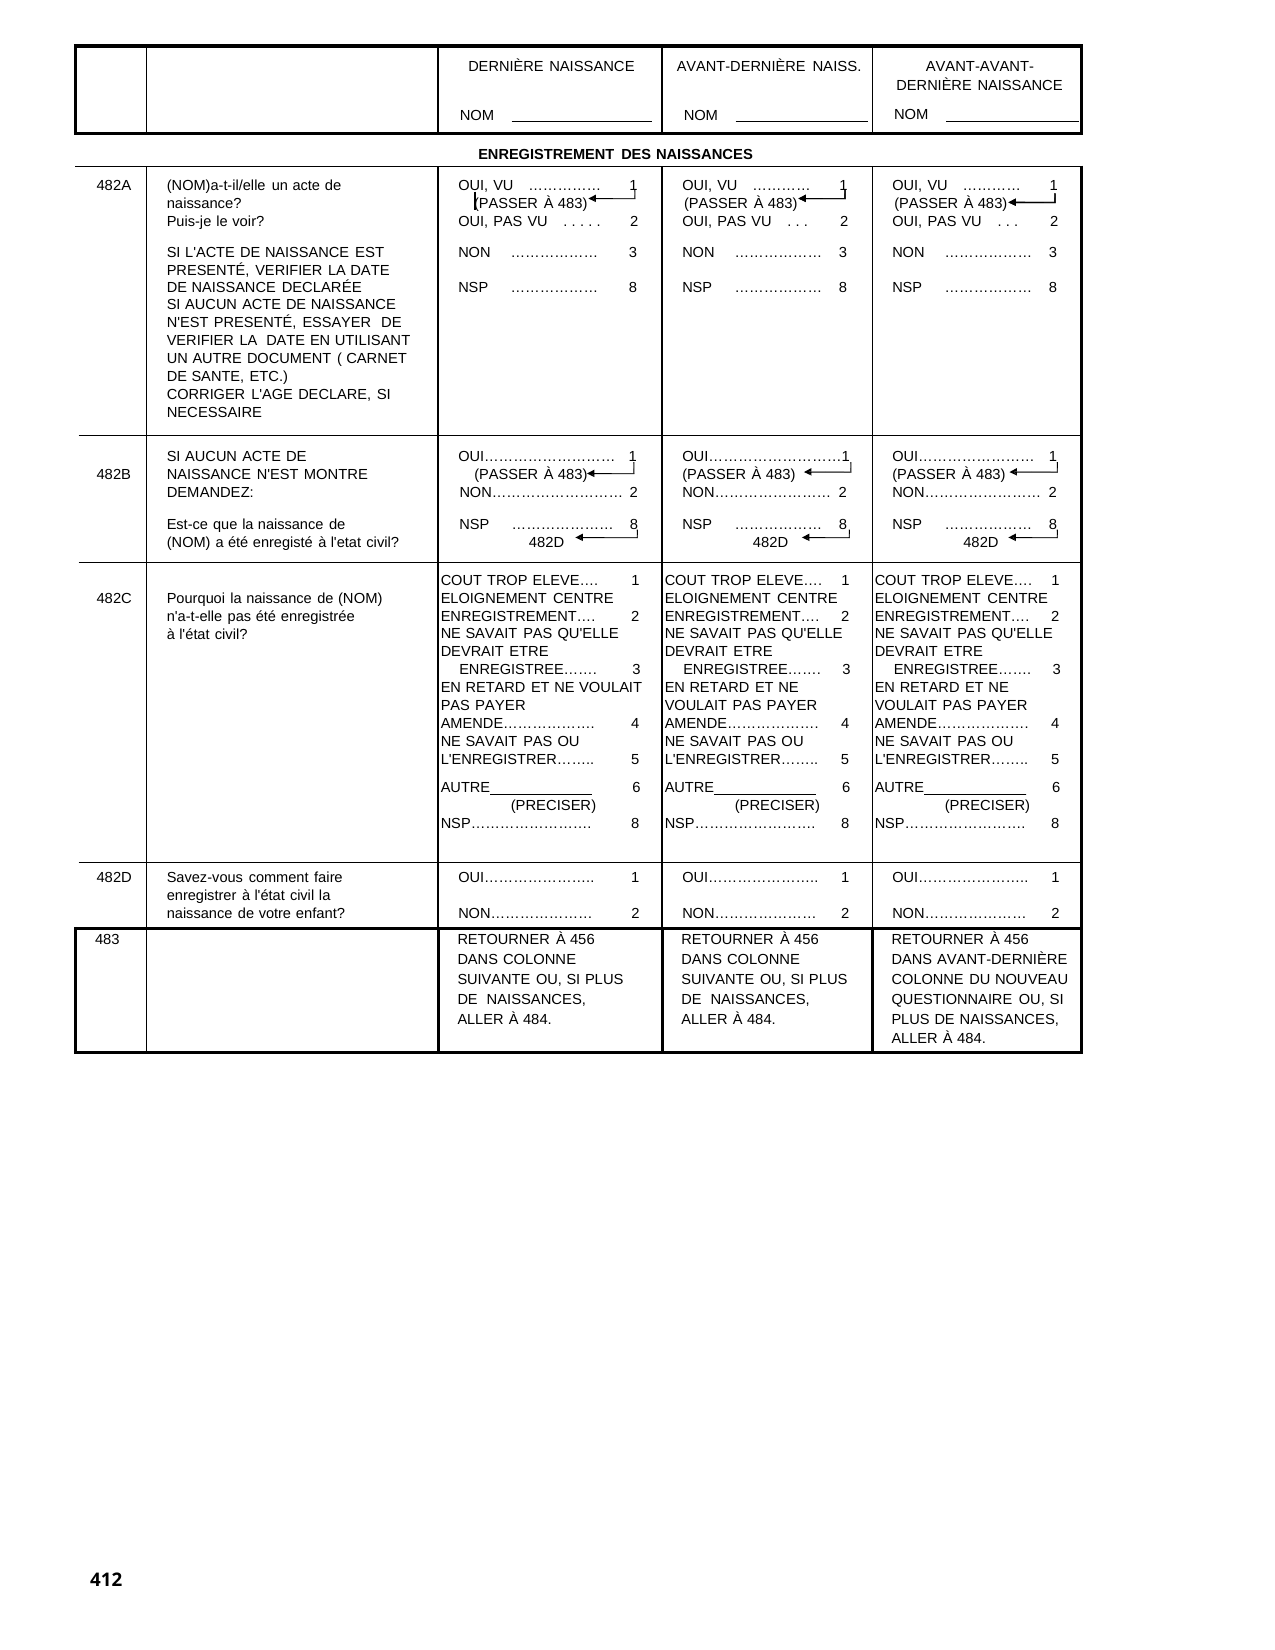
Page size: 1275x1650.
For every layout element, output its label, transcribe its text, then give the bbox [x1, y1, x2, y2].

table_header [147, 48, 437, 132]
text 412 [90, 1567, 1096, 1592]
table_header AVANT-DERNIÈRE NAISS. NOM [663, 48, 872, 132]
table_header DERNIÈRE NAISSANCE NOM [439, 48, 661, 132]
text ENREGISTREMENT DES NAISSANCES [478, 145, 1096, 162]
table_header AVANT-AVANT- DERNIÈRE NAISSANCE NOM [873, 48, 1080, 132]
table_header [77, 48, 146, 132]
